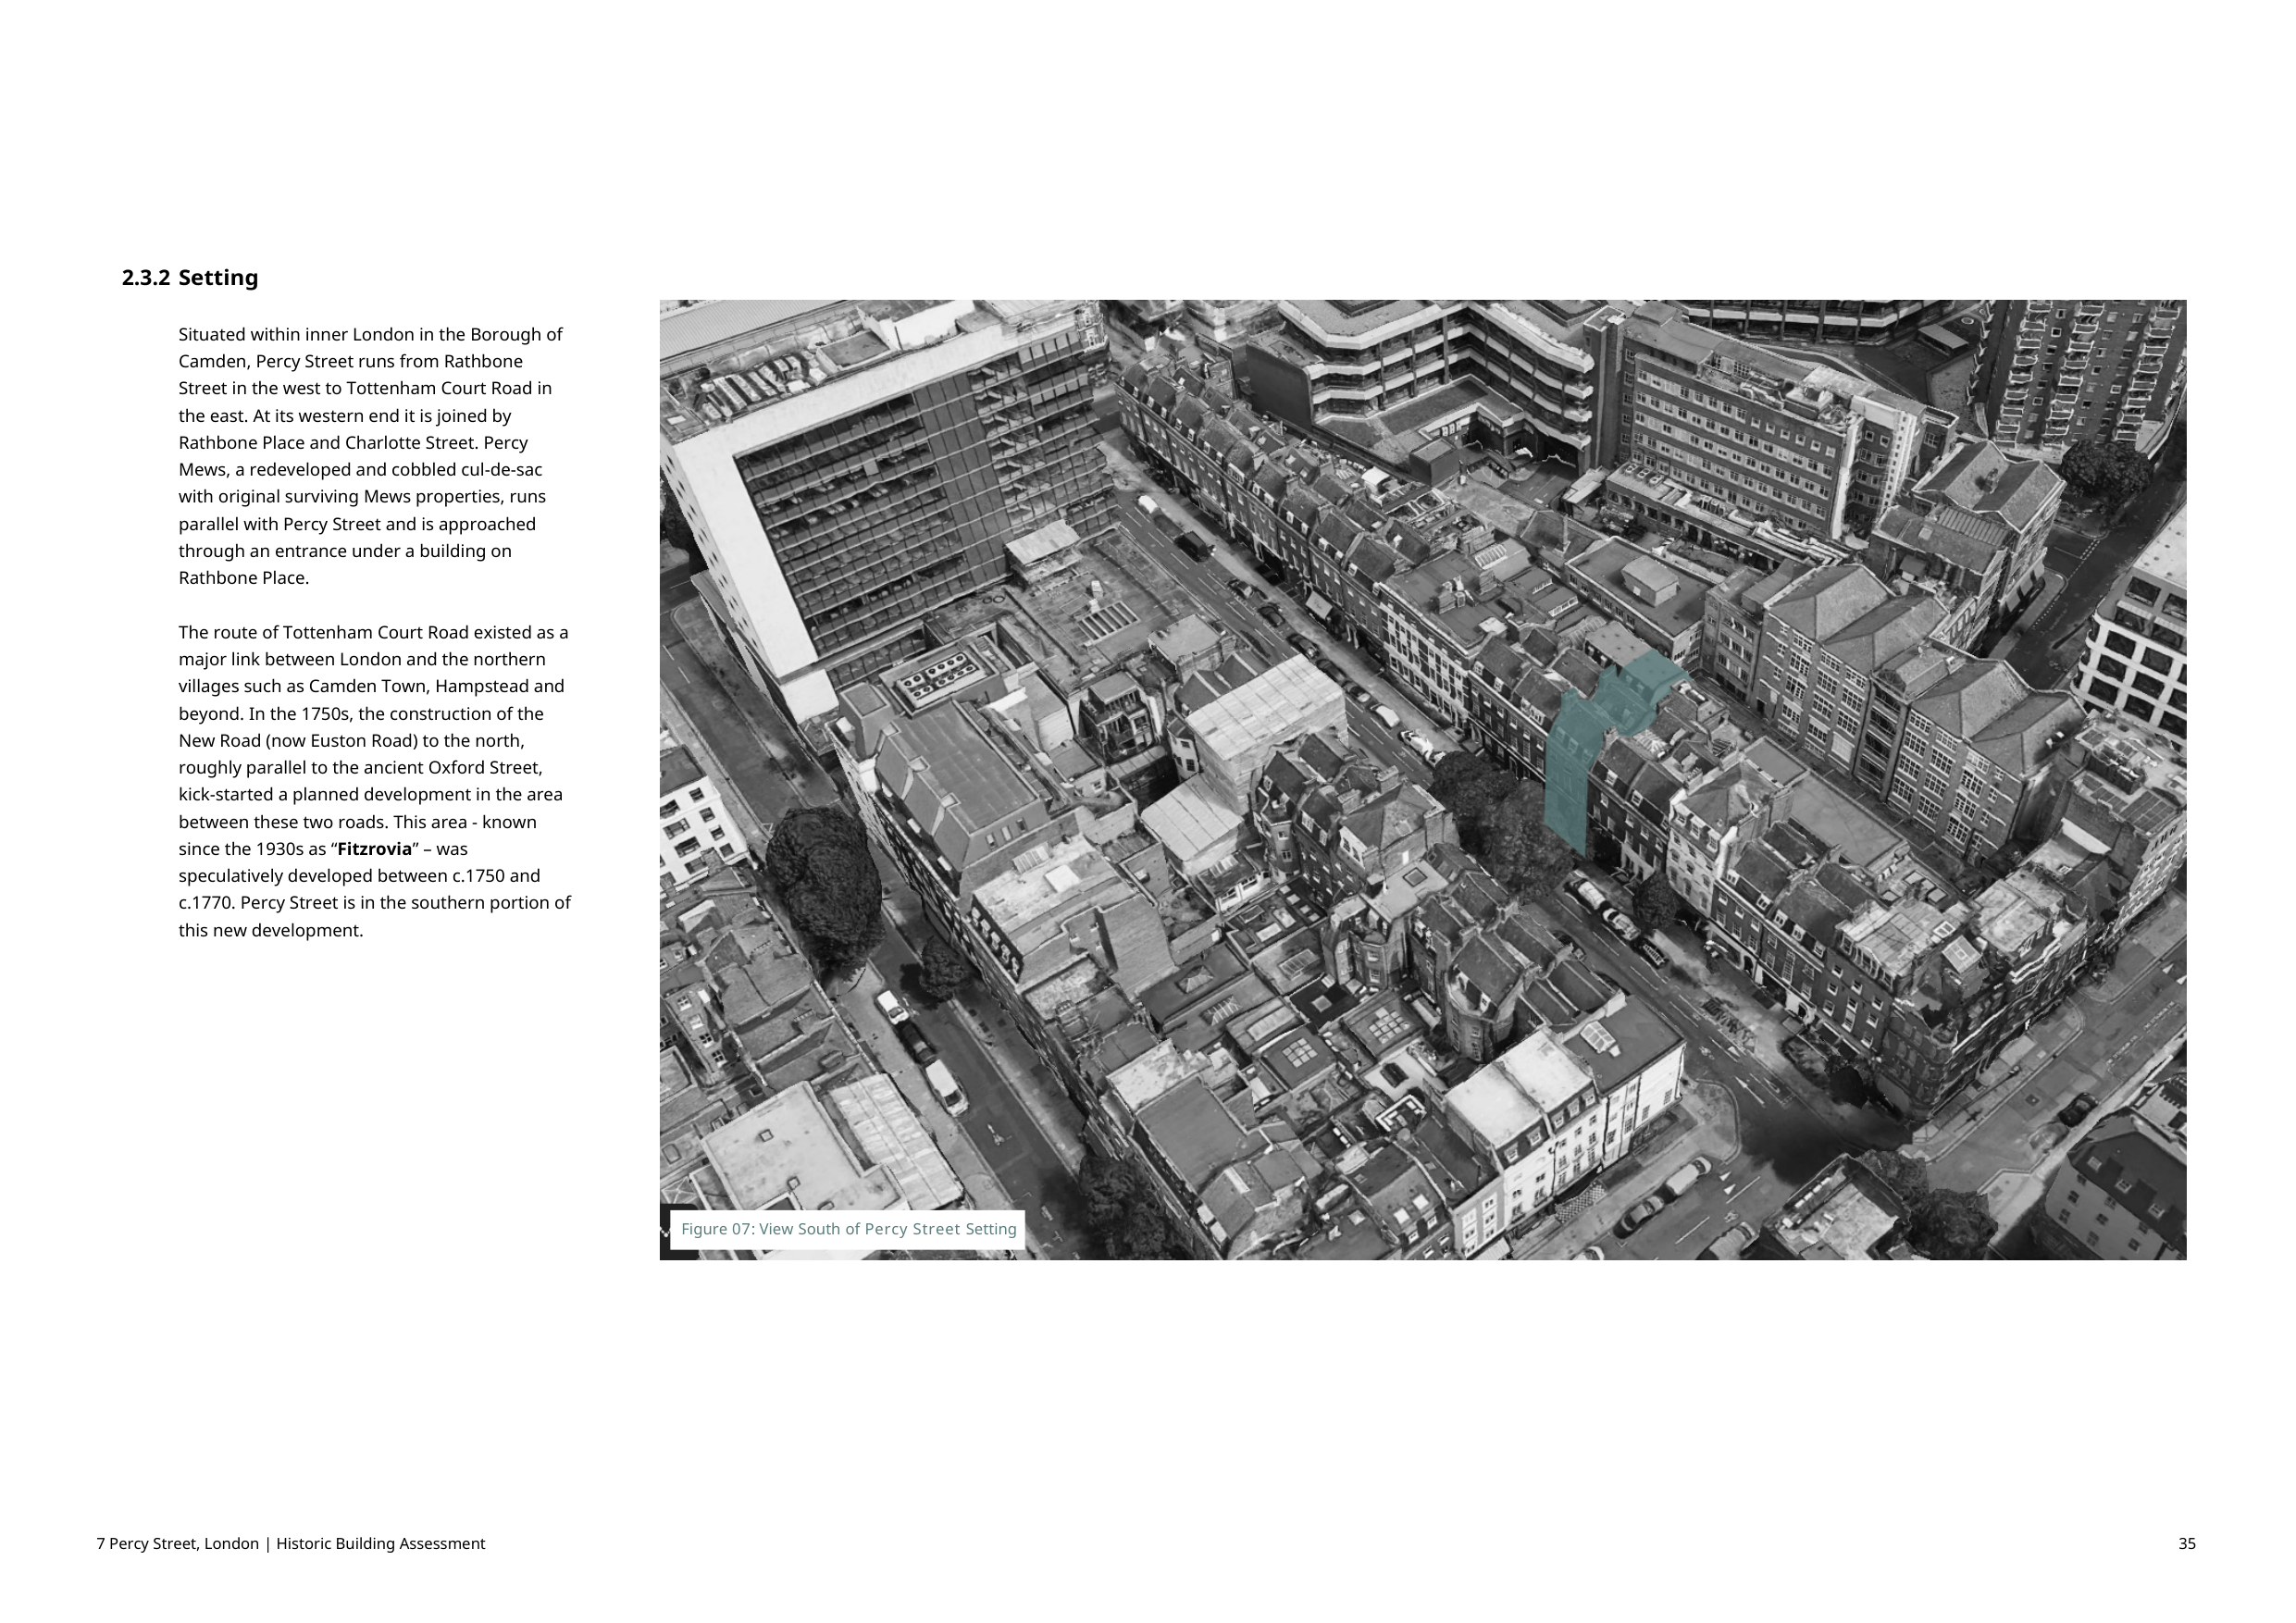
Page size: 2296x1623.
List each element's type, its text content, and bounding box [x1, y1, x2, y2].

list Setting [122, 263, 2197, 291]
picture [660, 300, 2187, 1260]
text The route of Tottenham Court Road existed as a major link between London and the northern villages such as Camden Town, Hampstead and beyond. In the 1750s, the construction of the New Road (now Euston Road) to the north, roughly parallel to the ancient Oxford Street, kick-started a planned development in the area between these two roads. This area - known since the 1930s as “Fitzrovia” – was speculatively developed between c.1750 and c.1770. Percy Street is in the southern portion of this new development. [179, 620, 576, 942]
text Situated within inner London in the Borough of Camden, Percy Street runs from Rathbone Street in the west to Tottenham Court Road in the east. At its western end it is joined by Rathbone Place and Charlotte Street. Percy Mews, a redeveloped and cobbled cul-de-sac with original surviving Mews properties, runs parallel with Percy Street and is approached through an entrance under a building on Rathbone Place. [179, 322, 576, 589]
